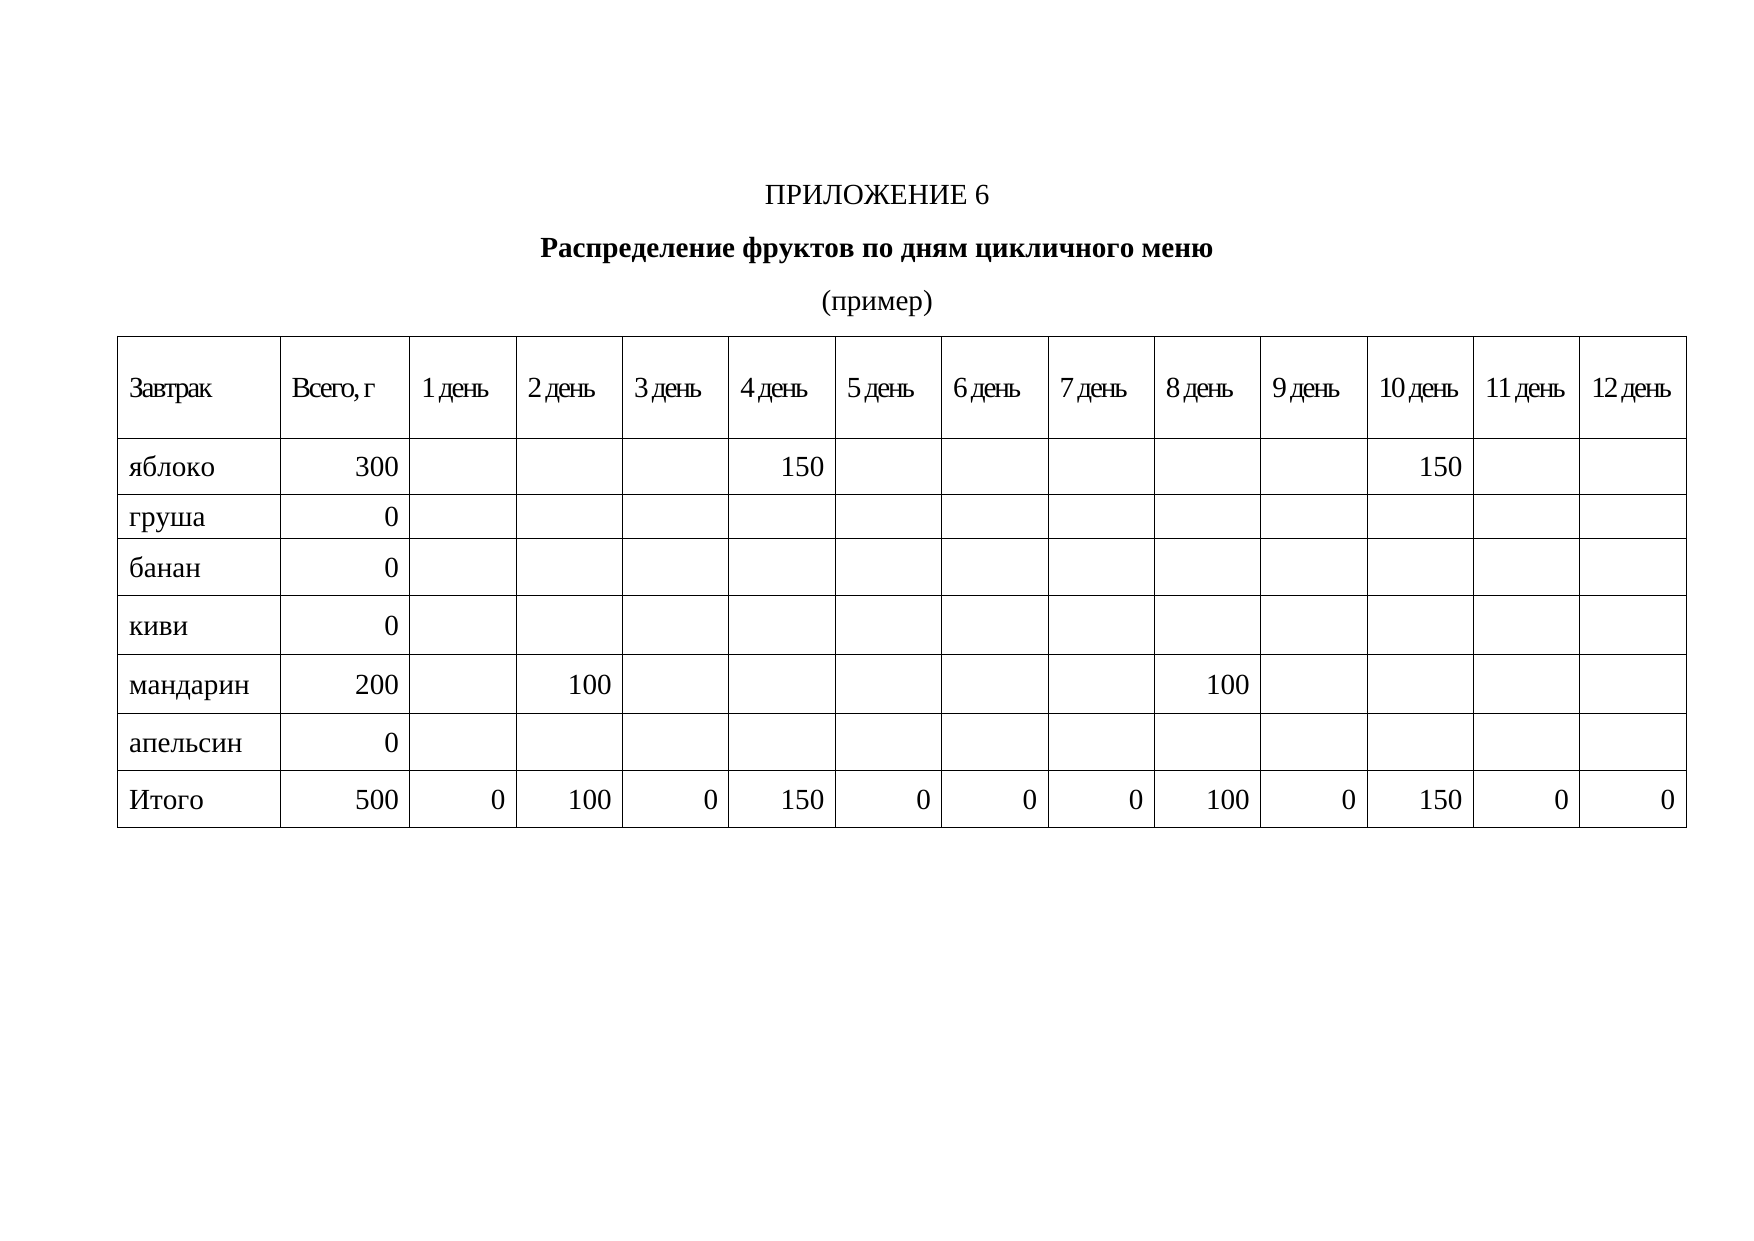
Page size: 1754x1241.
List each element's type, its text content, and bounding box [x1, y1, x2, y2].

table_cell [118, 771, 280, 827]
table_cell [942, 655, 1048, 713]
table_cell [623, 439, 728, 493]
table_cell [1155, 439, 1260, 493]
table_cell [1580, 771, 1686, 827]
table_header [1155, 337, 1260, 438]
text Распределение фруктов по дням цикличного меню [118, 230, 1636, 263]
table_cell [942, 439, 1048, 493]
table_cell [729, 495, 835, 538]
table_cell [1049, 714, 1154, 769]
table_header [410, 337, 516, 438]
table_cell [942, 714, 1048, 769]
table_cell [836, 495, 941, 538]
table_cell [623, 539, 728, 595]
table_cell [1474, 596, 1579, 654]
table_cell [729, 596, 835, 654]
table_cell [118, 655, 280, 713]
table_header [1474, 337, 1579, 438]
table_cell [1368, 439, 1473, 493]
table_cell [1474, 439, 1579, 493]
text (пример) [118, 283, 1636, 316]
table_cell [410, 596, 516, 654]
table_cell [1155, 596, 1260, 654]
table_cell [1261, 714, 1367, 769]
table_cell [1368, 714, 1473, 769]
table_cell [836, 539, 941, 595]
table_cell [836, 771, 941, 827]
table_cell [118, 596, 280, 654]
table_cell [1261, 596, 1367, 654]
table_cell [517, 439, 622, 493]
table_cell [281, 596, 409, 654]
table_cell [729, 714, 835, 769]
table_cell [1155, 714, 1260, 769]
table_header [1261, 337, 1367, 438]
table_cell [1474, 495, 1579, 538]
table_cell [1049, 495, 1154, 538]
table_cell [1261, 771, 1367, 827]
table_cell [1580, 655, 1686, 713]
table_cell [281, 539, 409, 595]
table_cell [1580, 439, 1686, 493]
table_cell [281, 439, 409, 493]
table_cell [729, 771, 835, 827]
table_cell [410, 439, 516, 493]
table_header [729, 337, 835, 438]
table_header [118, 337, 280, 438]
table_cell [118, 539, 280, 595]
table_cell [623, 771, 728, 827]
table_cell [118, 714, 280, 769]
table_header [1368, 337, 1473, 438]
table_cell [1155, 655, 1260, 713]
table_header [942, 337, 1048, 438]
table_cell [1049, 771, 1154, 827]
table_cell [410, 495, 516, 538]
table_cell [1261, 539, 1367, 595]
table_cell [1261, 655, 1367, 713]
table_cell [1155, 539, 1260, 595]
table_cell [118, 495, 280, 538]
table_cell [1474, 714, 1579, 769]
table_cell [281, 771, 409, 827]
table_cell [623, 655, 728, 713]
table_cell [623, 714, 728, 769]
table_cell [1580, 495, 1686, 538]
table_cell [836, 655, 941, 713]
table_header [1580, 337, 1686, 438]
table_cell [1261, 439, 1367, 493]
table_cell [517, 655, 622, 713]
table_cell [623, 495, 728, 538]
text ПРИЛОЖЕНИЕ 6 [118, 177, 1636, 211]
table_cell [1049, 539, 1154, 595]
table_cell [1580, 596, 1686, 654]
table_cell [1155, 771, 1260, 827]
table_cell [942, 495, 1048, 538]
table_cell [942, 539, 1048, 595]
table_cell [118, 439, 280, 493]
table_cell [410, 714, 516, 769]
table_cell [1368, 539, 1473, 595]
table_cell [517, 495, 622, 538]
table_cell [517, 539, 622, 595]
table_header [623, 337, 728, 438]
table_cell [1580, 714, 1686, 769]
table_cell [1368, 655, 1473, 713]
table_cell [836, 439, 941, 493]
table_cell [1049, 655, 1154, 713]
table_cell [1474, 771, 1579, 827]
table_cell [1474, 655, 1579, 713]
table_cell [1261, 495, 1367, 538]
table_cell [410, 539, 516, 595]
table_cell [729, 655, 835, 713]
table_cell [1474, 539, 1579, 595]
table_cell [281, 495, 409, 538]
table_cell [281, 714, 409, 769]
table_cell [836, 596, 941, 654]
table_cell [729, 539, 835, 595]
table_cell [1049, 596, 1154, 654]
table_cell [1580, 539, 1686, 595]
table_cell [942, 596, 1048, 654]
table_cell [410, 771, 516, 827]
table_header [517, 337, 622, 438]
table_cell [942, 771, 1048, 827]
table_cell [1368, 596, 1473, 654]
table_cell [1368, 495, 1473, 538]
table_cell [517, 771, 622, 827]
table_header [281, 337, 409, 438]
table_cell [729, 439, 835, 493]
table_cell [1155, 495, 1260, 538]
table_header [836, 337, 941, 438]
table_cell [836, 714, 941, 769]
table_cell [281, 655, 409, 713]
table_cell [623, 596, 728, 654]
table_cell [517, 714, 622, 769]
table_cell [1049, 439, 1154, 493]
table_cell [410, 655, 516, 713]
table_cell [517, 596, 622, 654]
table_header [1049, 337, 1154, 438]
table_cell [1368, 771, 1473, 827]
